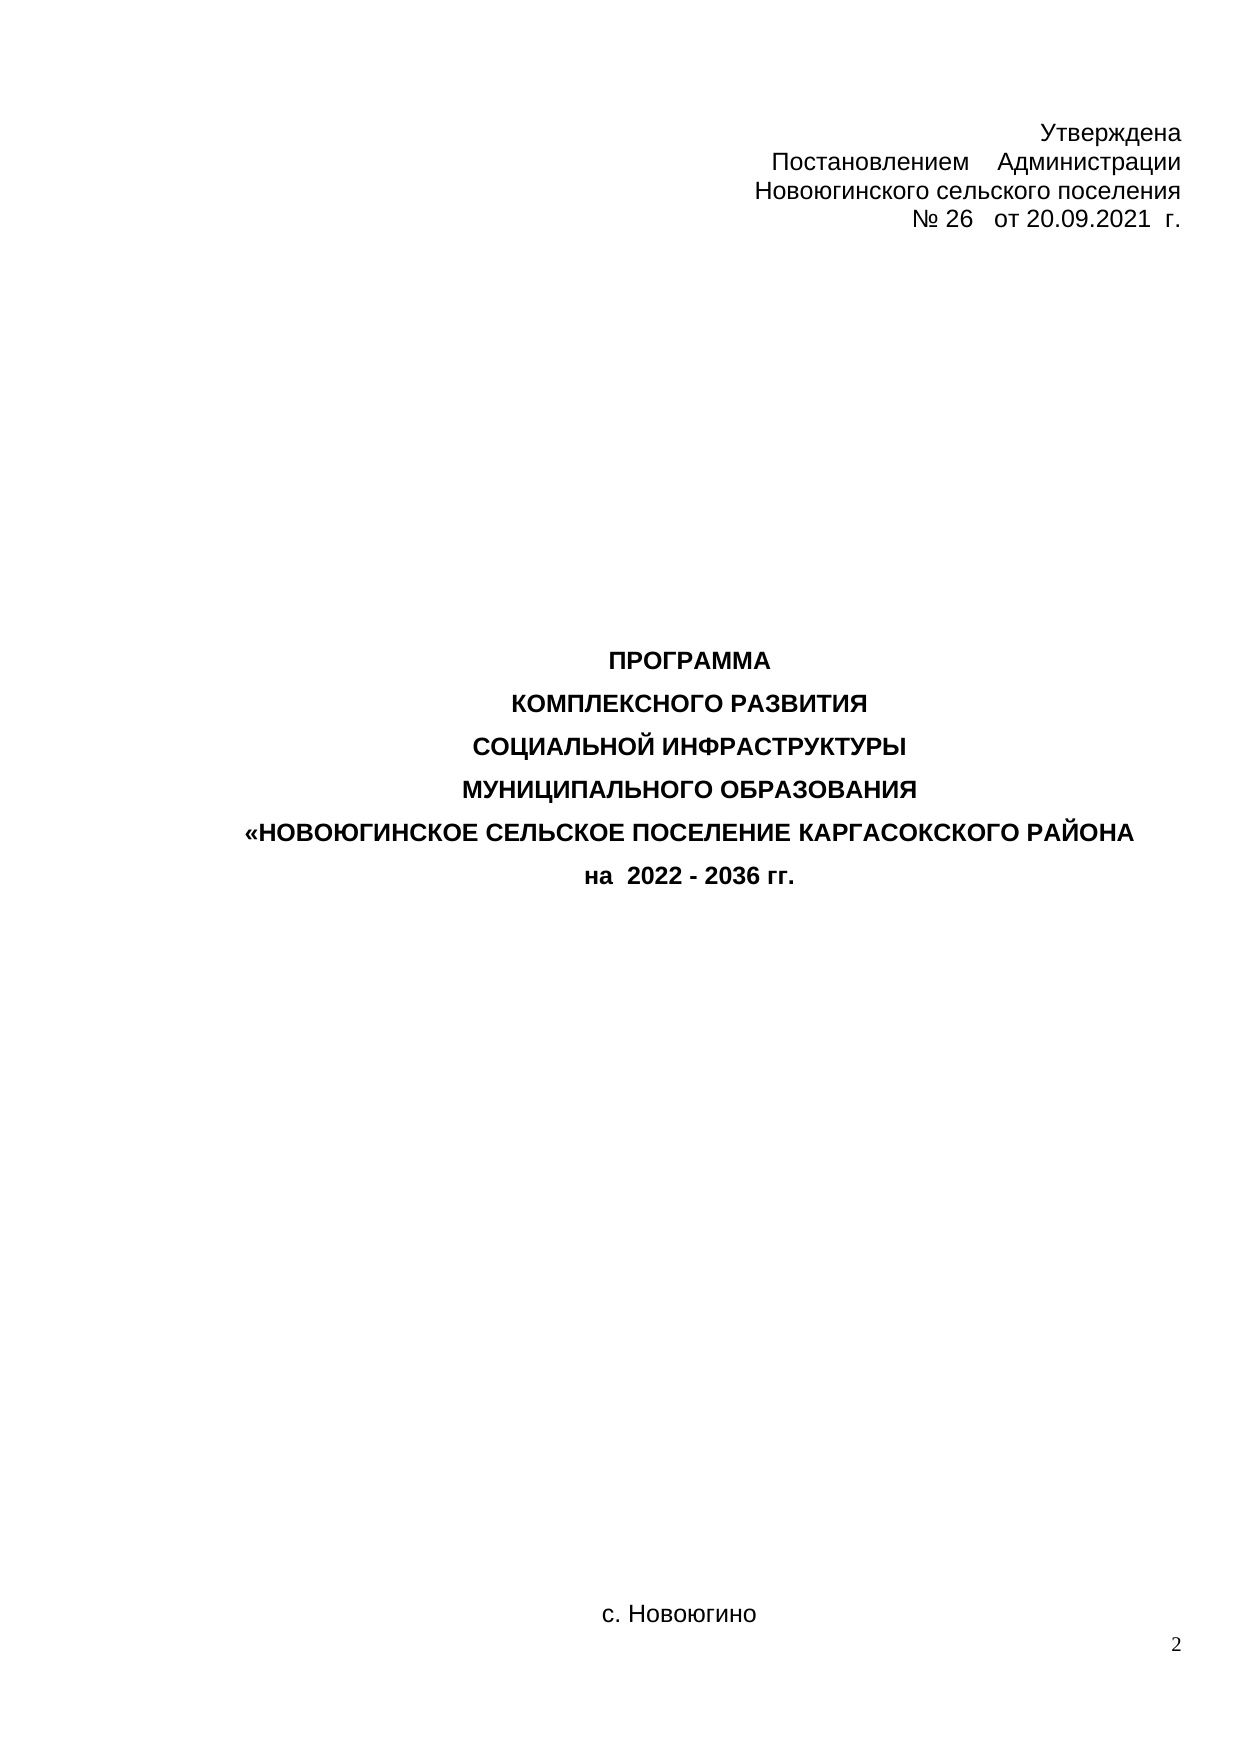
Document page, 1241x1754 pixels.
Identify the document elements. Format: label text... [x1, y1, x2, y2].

text Постановлением Администрации [177, 147, 1181, 176]
text ПРОГРАММА [177, 646, 1202, 674]
text Новоюгинского сельского поселения [177, 176, 1181, 204]
text на 2022 - 2036 гг. [177, 861, 1202, 890]
text «НОВОЮГИНСКОЕ СЕЛЬСКОЕ ПОСЕЛЕНИЕ КАРГАСОКСКОГО района [177, 818, 1202, 847]
text с. Новоюгино [177, 1599, 1181, 1627]
text МУНИЦИПАЛЬНОГО ОБРАЗОВАНИЯ [177, 775, 1202, 804]
text СОЦИАЛЬНОЙ ИНФРАСТРУКТУРЫ [177, 732, 1202, 761]
text № 26 от 20.09.2021 г. [177, 204, 1181, 233]
text КОМПЛЕКСНОГО РАЗВИТИЯ [177, 689, 1202, 717]
text Утверждена [177, 118, 1181, 147]
